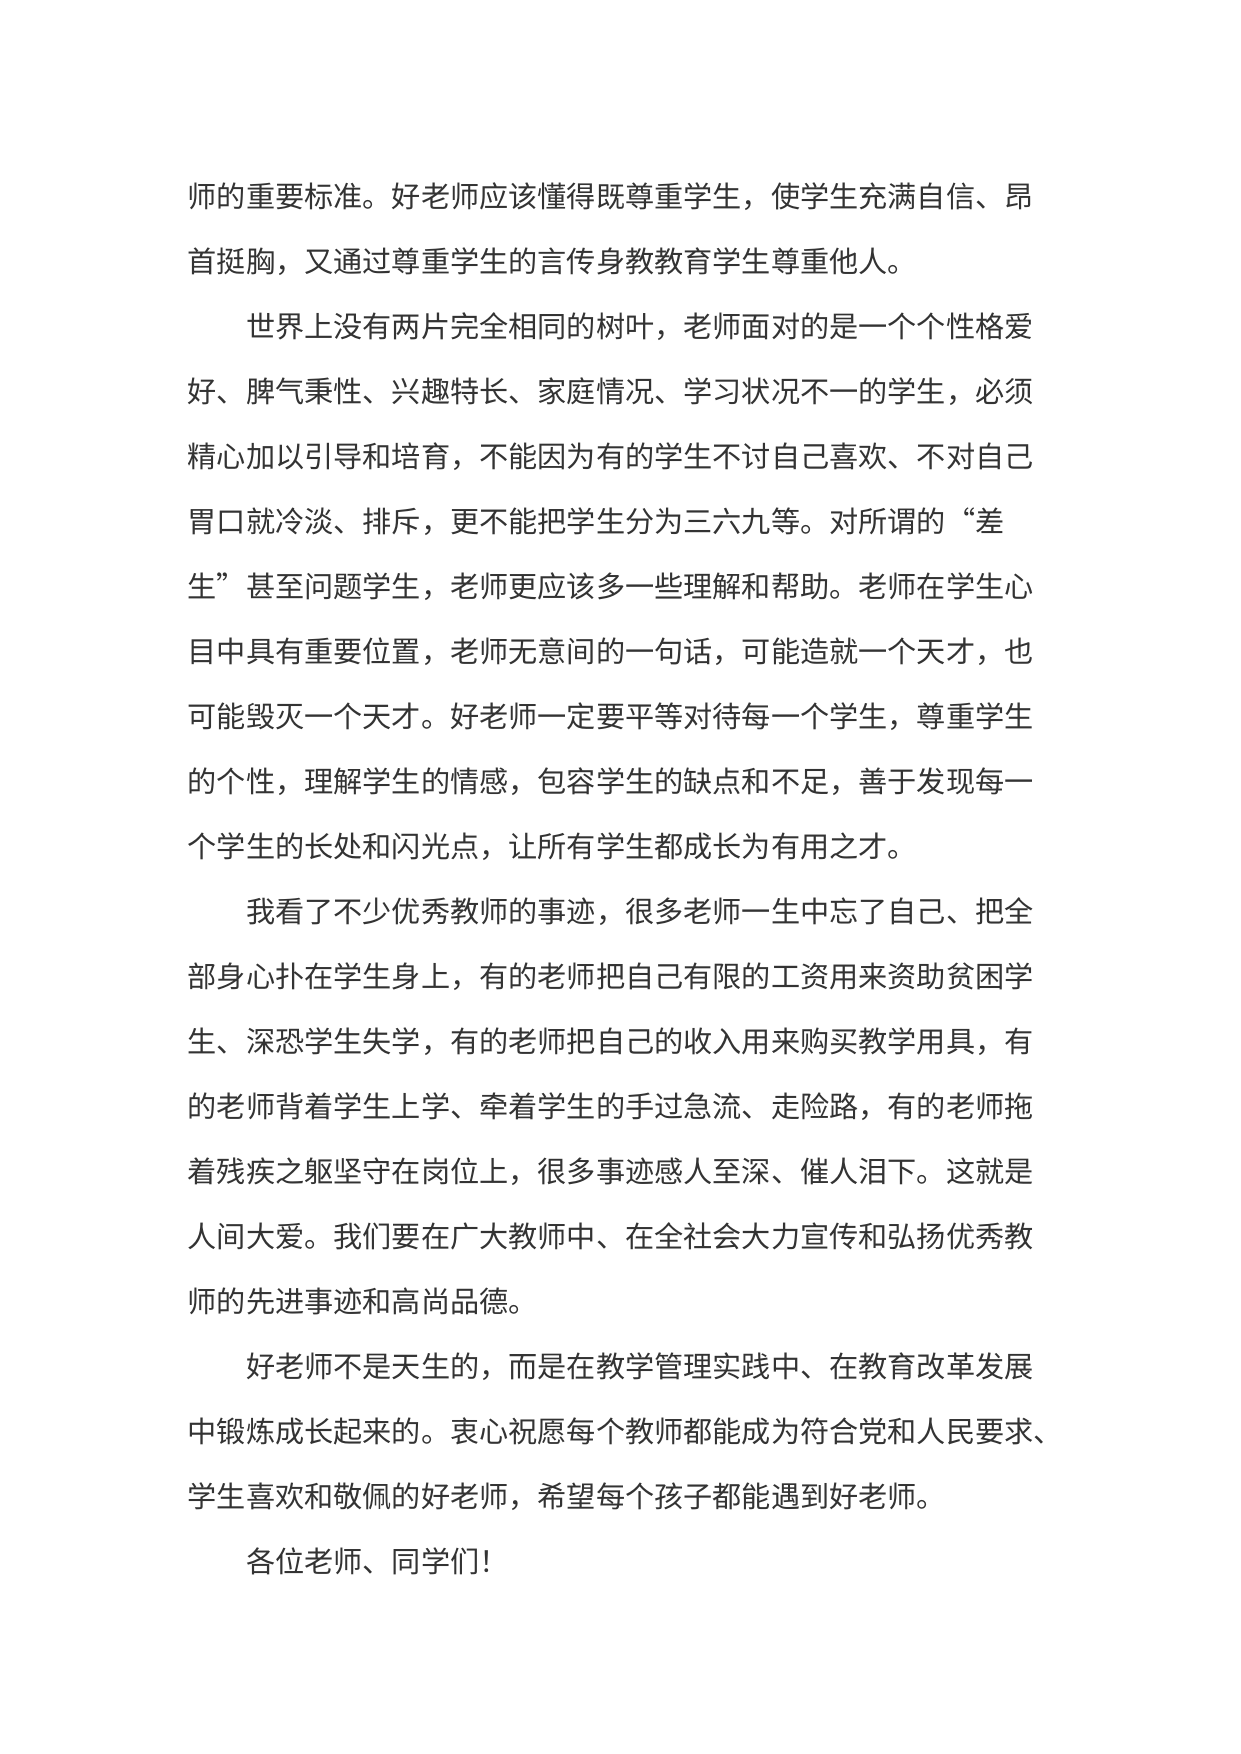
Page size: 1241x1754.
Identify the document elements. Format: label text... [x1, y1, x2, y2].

text 我看了不少优秀教师的事迹，很多老师一生中忘了自己、把全部身心扑在学生身上，有的老师把自己有限的工资用来资助贫困学生、深恐学生失学，有的老师把自己的收入用来购买教学用具，有的老师背着学生上学、牵着学生的手过急流、走险路，有的老师拖着残疾之躯坚守在岗位上，很多事迹感人至深、催人泪下。这就是人间大爱。我们要在广大教师中、在全社会大力宣传和弘扬优秀教师的先进事迹和高尚品德。 [187, 877, 1053, 1332]
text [187, 162, 1053, 292]
text 好老师不是天生的，而是在教学管理实践中、在教育改革发展中锻炼成长起来的。衷心祝愿每个教师都能成为符合党和人民要求、学生喜欢和敬佩的好老师，希望每个孩子都能遇到好老师。 [187, 1332, 1053, 1527]
text 世界上没有两片完全相同的树叶，老师面对的是一个个性格爱好、脾气秉性、兴趣特长、家庭情况、学习状况不一的学生，必须精心加以引导和培育，不能因为有的学生不讨自己喜欢、不对自己胃口就冷淡、排斥，更不能把学生分为三六九等。对所谓的“差生”甚至问题学生，老师更应该多一些理解和帮助。老师在学生心目中具有重要位置，老师无意间的一句话，可能造就一个天才，也可能毁灭一个天才。好老师一定要平等对待每一个学生，尊重学生的个性，理解学生的情感，包容学生的缺点和不足，善于发现每一个学生的长处和闪光点，让所有学生都成长为有用之才。 [187, 292, 1053, 877]
text 各位老师、同学们！ [187, 1527, 1053, 1592]
